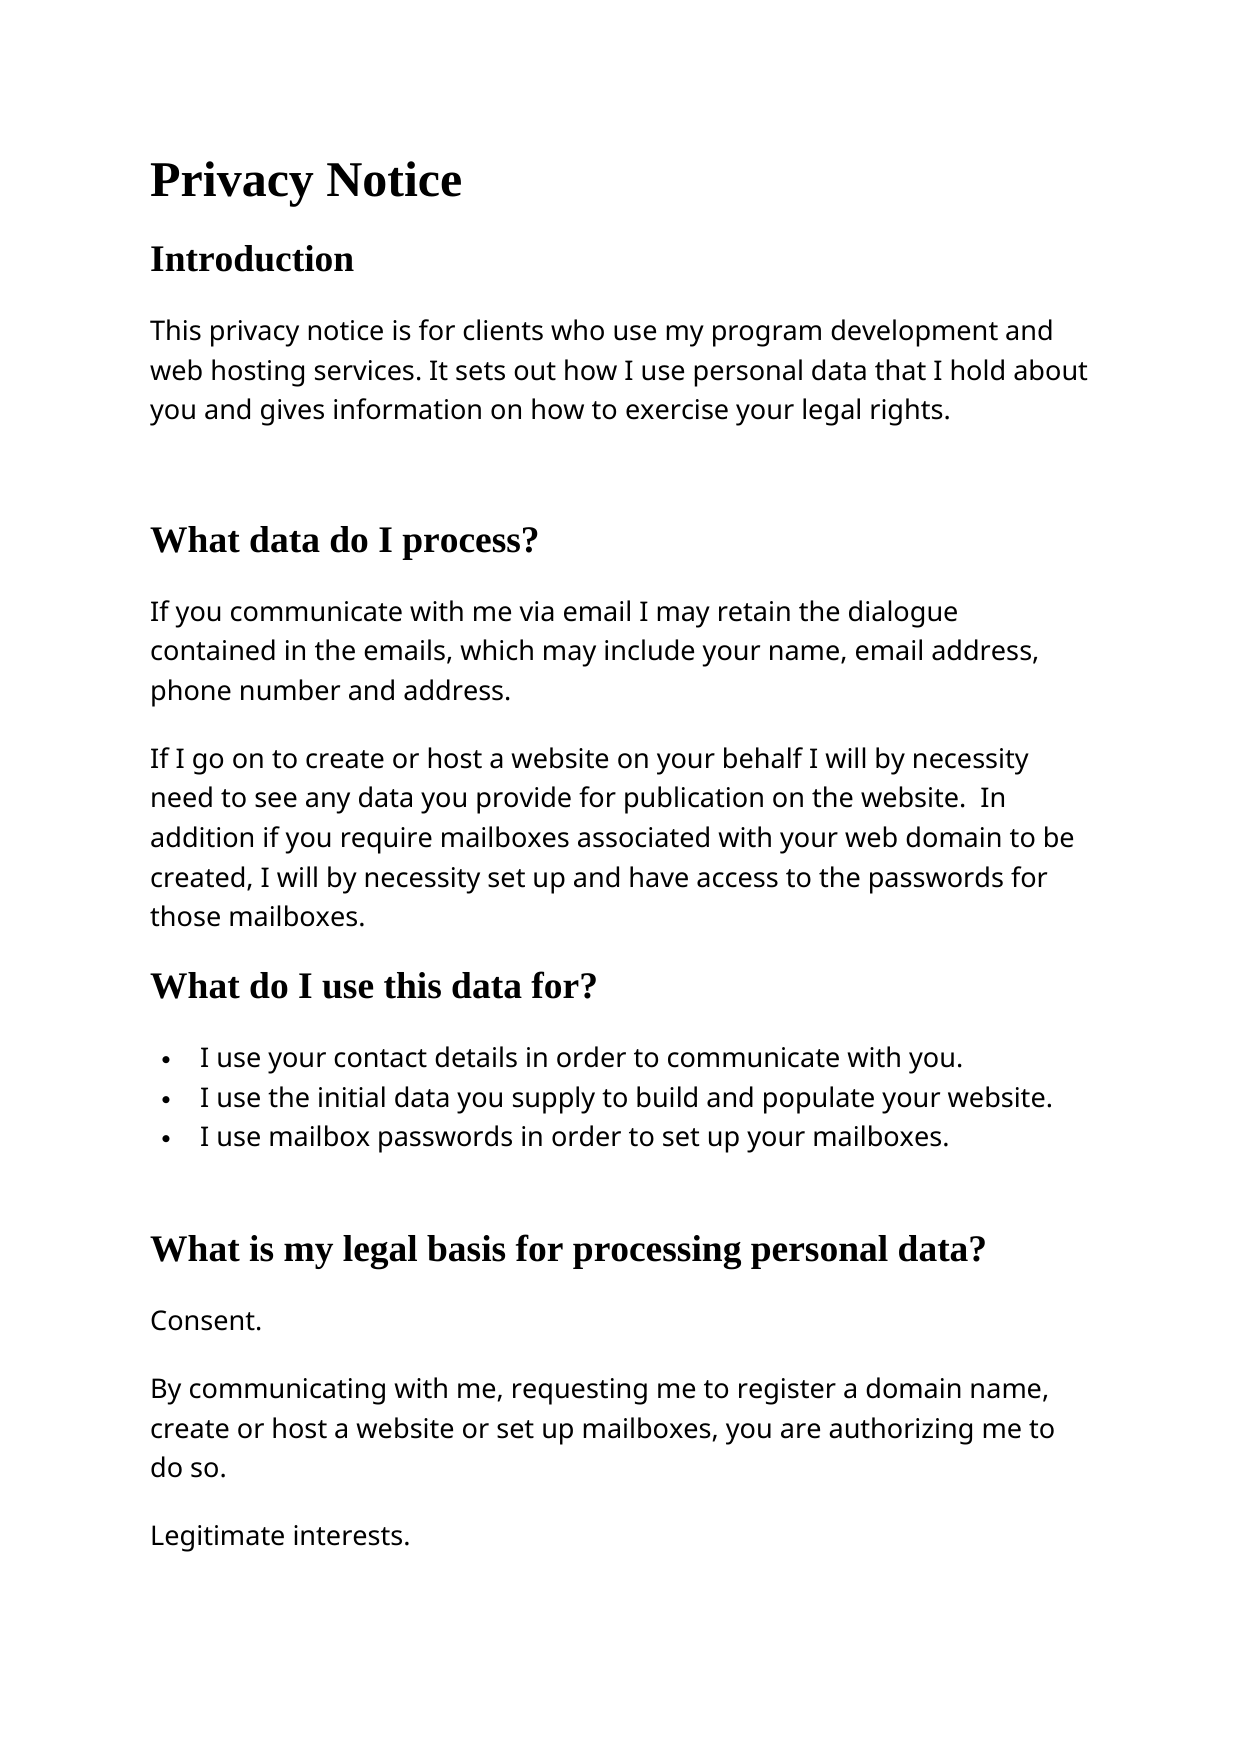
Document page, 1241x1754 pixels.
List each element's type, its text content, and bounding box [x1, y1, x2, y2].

list I use your contact details in order to communicate with you. [162, 1036, 1090, 1076]
subtitle What is my legal basis for processing personal data? [150, 1227, 1090, 1270]
text This privacy notice is for clients who use my program development and web hosting services. It sets out how I use personal data that I hold about you and gives information on how to exercise your legal rights. [150, 309, 1090, 428]
text If I go on to create or host a website on your behalf I will by necessity need to see any data you provide for publication on the website. In addition if you require mailboxes associated with your web domain to be created, I will by necessity set up and have access to the passwords for those mailboxes. [150, 737, 1090, 934]
list I use the initial data you supply to build and populate your website. [162, 1076, 1090, 1115]
list I use mailbox passwords in order to set up your mailboxes. [162, 1115, 1090, 1155]
subtitle What do I use this data for? [150, 964, 1090, 1007]
text Legitimate interests. [150, 1514, 1090, 1553]
text Consent. [150, 1299, 1090, 1338]
subtitle What data do I process? [150, 517, 1090, 560]
text By communicating with me, requesting me to register a domain name, create or host a website or set up mailboxes, you are authorizing me to do so. [150, 1367, 1090, 1486]
text If you communicate with me via email I may retain the dialogue contained in the emails, which may include your name, email address, phone number and address. [150, 589, 1090, 708]
subtitle Introduction [150, 237, 1090, 280]
subtitle Privacy Notice [150, 150, 1090, 207]
